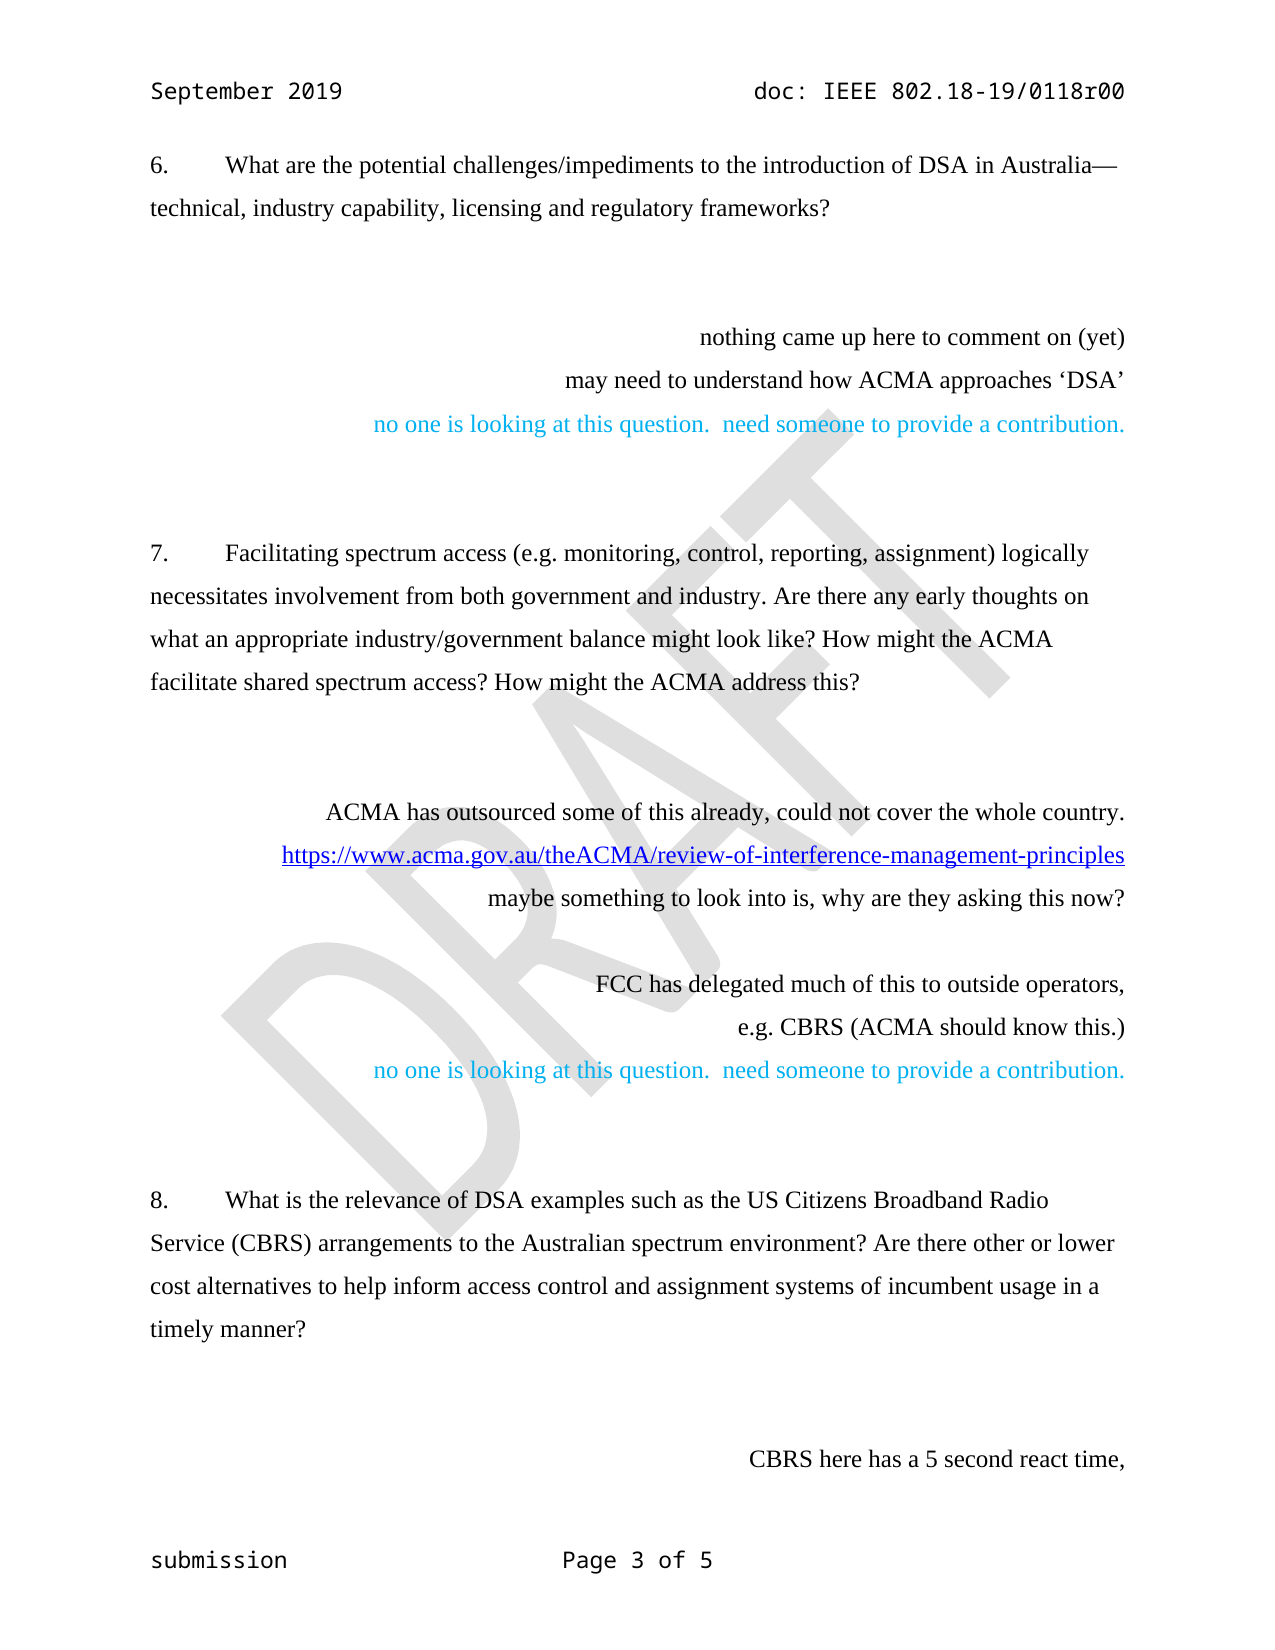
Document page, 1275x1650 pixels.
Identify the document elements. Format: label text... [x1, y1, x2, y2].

list What is the relevance of DSA examples such as the US Citizens Broadband Radio Service (CBRS) arrangements to the Australian spectrum environment? Are there other or lower cost alternatives to help inform access control and assignment systems of incumbent usage in a timely manner? [150, 1185, 1125, 1343]
list Facilitating spectrum access (e.g. monitoring, control, reporting, assignment) logically necessitates involvement from both government and industry. Are there any early thoughts on what an appropriate industry/government balance might look like? How might the ACMA facilitate shared spectrum access? How might the ACMA address this? [150, 538, 1125, 696]
list FCC has delegated much of this to outside operators, [150, 969, 1125, 998]
list e.g. CBRS (ACMA should know this.) [150, 1012, 1125, 1041]
list CBRS here has a 5 second react time, [150, 1444, 1125, 1472]
list no one is looking at this question. need someone to provide a contribution. [150, 409, 1125, 437]
list may need to understand how ACMA approaches ‘DSA’ [150, 366, 1125, 394]
list nothing came up here to comment on (yet) [150, 322, 1125, 351]
list maybe something to look into is, why are they asking this now? [150, 883, 1125, 912]
list What are the potential challenges/impediments to the introduction of DSA in Australia—technical, industry capability, licensing and regulatory frameworks? [150, 150, 1125, 222]
list no one is looking at this question. need someone to provide a contribution. [150, 1056, 1125, 1084]
list ACMA has outsourced some of this already, could not cover the whole country. [150, 797, 1125, 826]
list https://www.acma.gov.au/theACMA/review-of-interference-management-principles [150, 840, 1125, 869]
